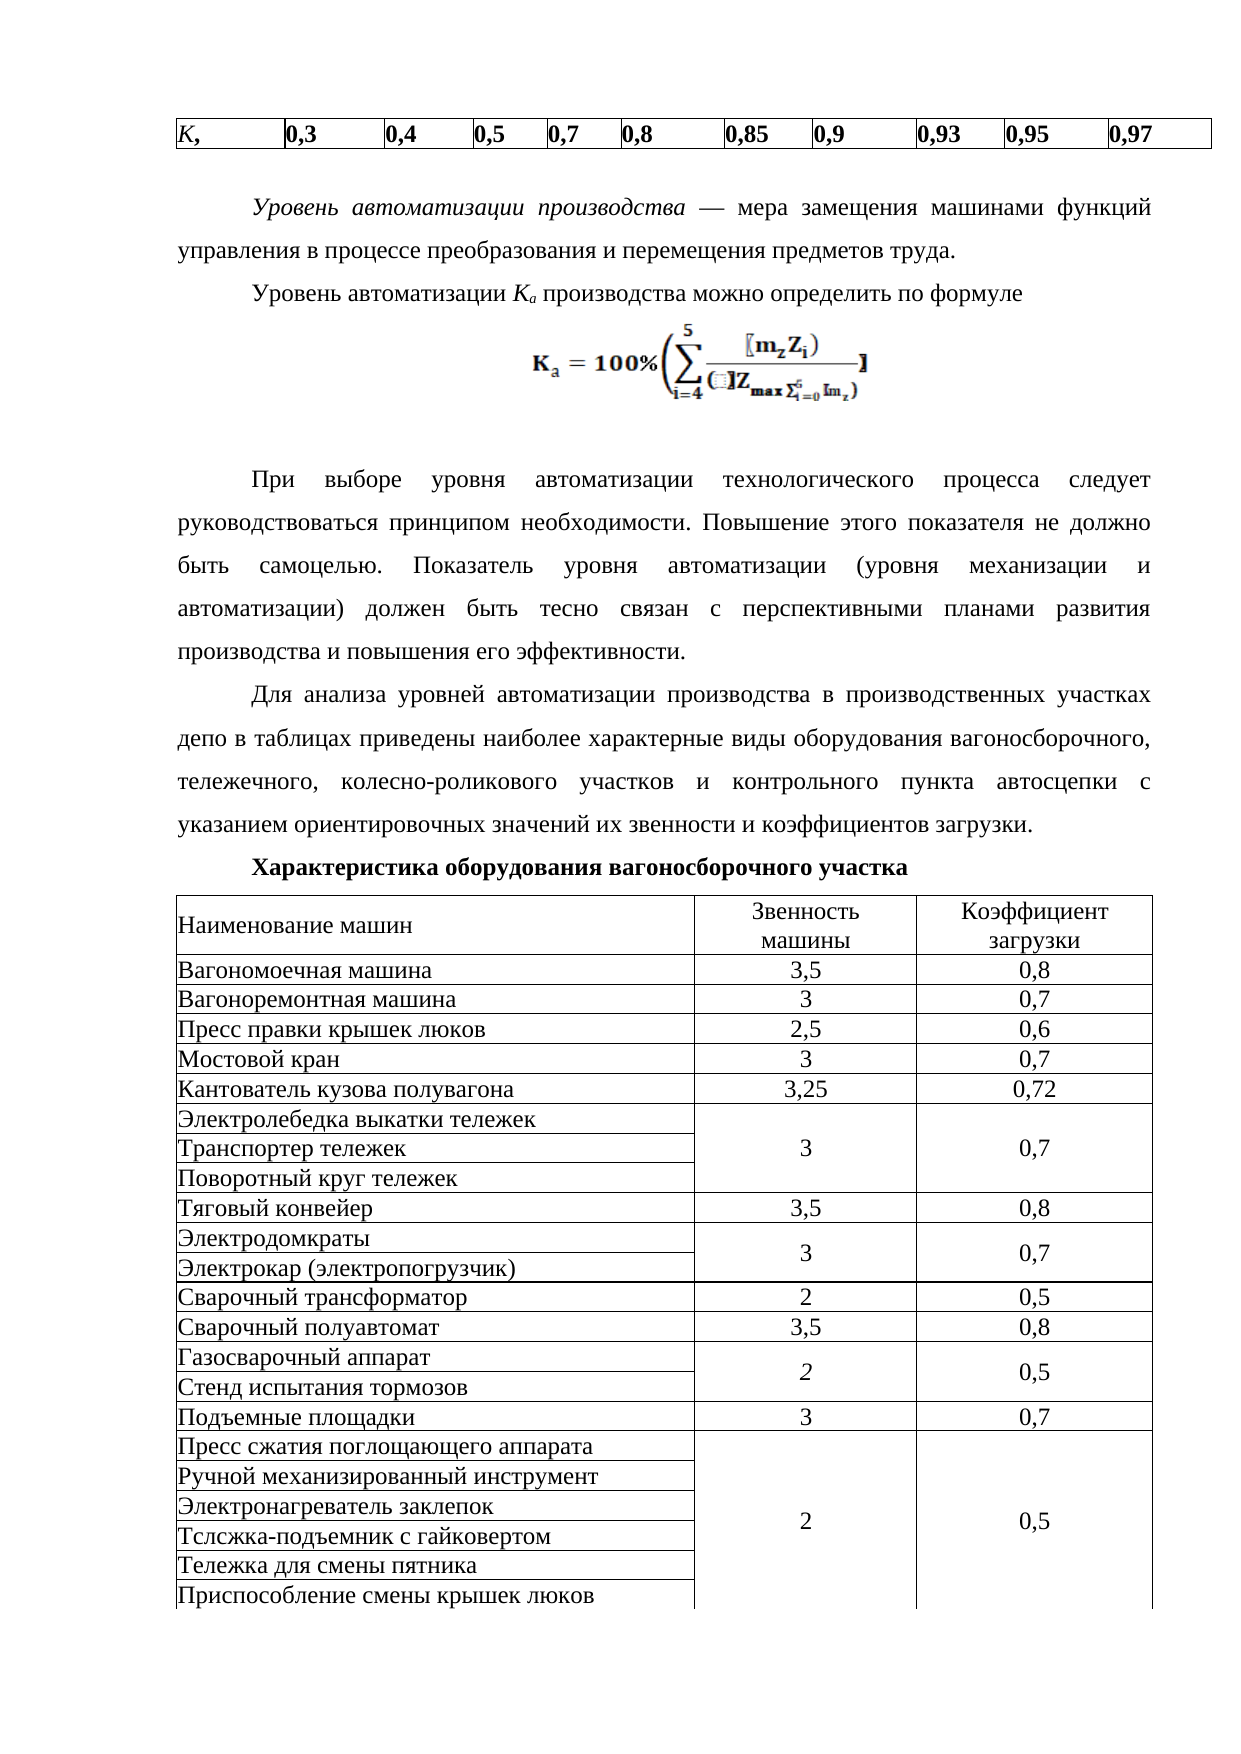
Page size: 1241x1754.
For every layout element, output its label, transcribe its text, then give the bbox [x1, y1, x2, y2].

table_cell Тслсжка-подъемник с гайковертом [177, 1521, 694, 1549]
table_cell 0,7 [917, 1104, 1152, 1192]
table_cell 3 [695, 1044, 916, 1073]
table_cell Стенд испытания тормозов [177, 1372, 694, 1401]
table_cell Ручной механизированный инструмент [177, 1461, 694, 1490]
table_cell 0,7 [917, 1402, 1152, 1430]
table_cell 0,4 [385, 119, 473, 148]
table_cell 0,8 [917, 1312, 1152, 1341]
table_cell 0,97 [1109, 119, 1211, 148]
text Для анализа уровней автоматизации производства в производственных участках депо в таблицах приведены наиболее характерные виды оборудования вагоносборочного, тележечного, колесно-роликового участков и контрольного пункта автосцепки с указанием ориентировочных значений их звенности и коэффициентов загрузки. [177, 679, 1152, 838]
table_cell 2 [695, 1431, 916, 1609]
table_cell 0,72 [917, 1074, 1152, 1103]
table_cell 3,5 [695, 1312, 916, 1341]
table_cell Электрокар (электропогрузчик) [177, 1253, 694, 1281]
table_cell 0,7 [548, 119, 621, 148]
text При выборе уровня автоматизации технологического процесса следует руководствоваться принципом необходимости. Повышение этого показателя не должно быть самоцелью. Показатель уровня автоматизации (уровня механизации и автоматизации) должен быть тесно связан с перспективными планами развития производства и повышения его эффективности. [177, 464, 1152, 665]
picture [532, 321, 871, 401]
table_cell К, [177, 119, 284, 148]
table_cell 3 [695, 985, 916, 1013]
table_cell 0,95 [1005, 119, 1108, 148]
table_cell Мостовой кран [177, 1044, 694, 1073]
table_cell 0,93 [917, 119, 1004, 148]
table_cell Приспособление смены крышек люков [177, 1580, 694, 1609]
table_cell Транспортер тележек [177, 1134, 694, 1162]
table_cell 0,5 [474, 119, 547, 148]
table_cell Электролебедка выкатки тележек [177, 1104, 694, 1132]
table_cell 0,7 [917, 985, 1152, 1013]
table_cell 2,5 [695, 1014, 916, 1043]
table_cell 0,8 [917, 1193, 1152, 1222]
table_cell Электродомкраты [177, 1223, 694, 1252]
table_cell 0,3 [286, 119, 384, 148]
table_cell Тележка для смены пятника [177, 1551, 694, 1579]
table_cell 3 [695, 1223, 916, 1281]
table_cell 0,6 [917, 1014, 1152, 1043]
table_cell Газосварочный аппарат [177, 1342, 694, 1371]
table_cell Сварочный полуавтомат [177, 1312, 694, 1341]
table_cell 0,7 [917, 1223, 1152, 1281]
table_cell 0,7 [917, 1044, 1152, 1073]
table_cell Вагоноремонтная машина [177, 985, 694, 1013]
table_cell Поворотный круг тележек [177, 1163, 694, 1192]
text Уровень автоматизации производства — мера замещения машинами функций управления в процессе преобразования и перемещения предметов труда. [177, 192, 1152, 264]
table_cell Сварочный трансформатор [177, 1283, 694, 1311]
table_cell 0,5 [917, 1431, 1152, 1609]
table_cell 2 [695, 1342, 916, 1401]
table_cell Вагономоечная машина [177, 955, 694, 983]
text Уровень автоматизации Ка производства можно определить по формуле [177, 278, 1152, 307]
table_cell 0,8 [622, 119, 724, 148]
table_header Звенность машины [695, 896, 916, 954]
table_cell 0,5 [917, 1283, 1152, 1311]
table_cell 3,5 [695, 1193, 916, 1222]
table_cell Кантователь кузова полувагона [177, 1074, 694, 1103]
table_cell Пресс сжатия поглощающего аппарата [177, 1431, 694, 1460]
table_cell 0,8 [917, 955, 1152, 983]
table_cell 0,9 [813, 119, 916, 148]
table_cell Тяговый конвейер [177, 1193, 694, 1222]
table_cell 3,5 [695, 955, 916, 983]
table_cell 0,5 [917, 1342, 1152, 1401]
text Характеристика оборудования вагоносборочного участка [177, 852, 1152, 881]
table_cell 3 [695, 1104, 916, 1192]
table_cell Подъемные площадки [177, 1402, 694, 1430]
table_cell 3 [695, 1402, 916, 1430]
table_cell Пресс правки крышек люков [177, 1014, 694, 1043]
table_header Коэффициент загрузки [917, 896, 1152, 954]
table_cell 3,25 [695, 1074, 916, 1103]
table_header Наименование машин [177, 896, 694, 954]
table_cell 2 [695, 1283, 916, 1311]
table_cell Электронагреватель заклепок [177, 1491, 694, 1520]
table_cell 0,85 [725, 119, 812, 148]
